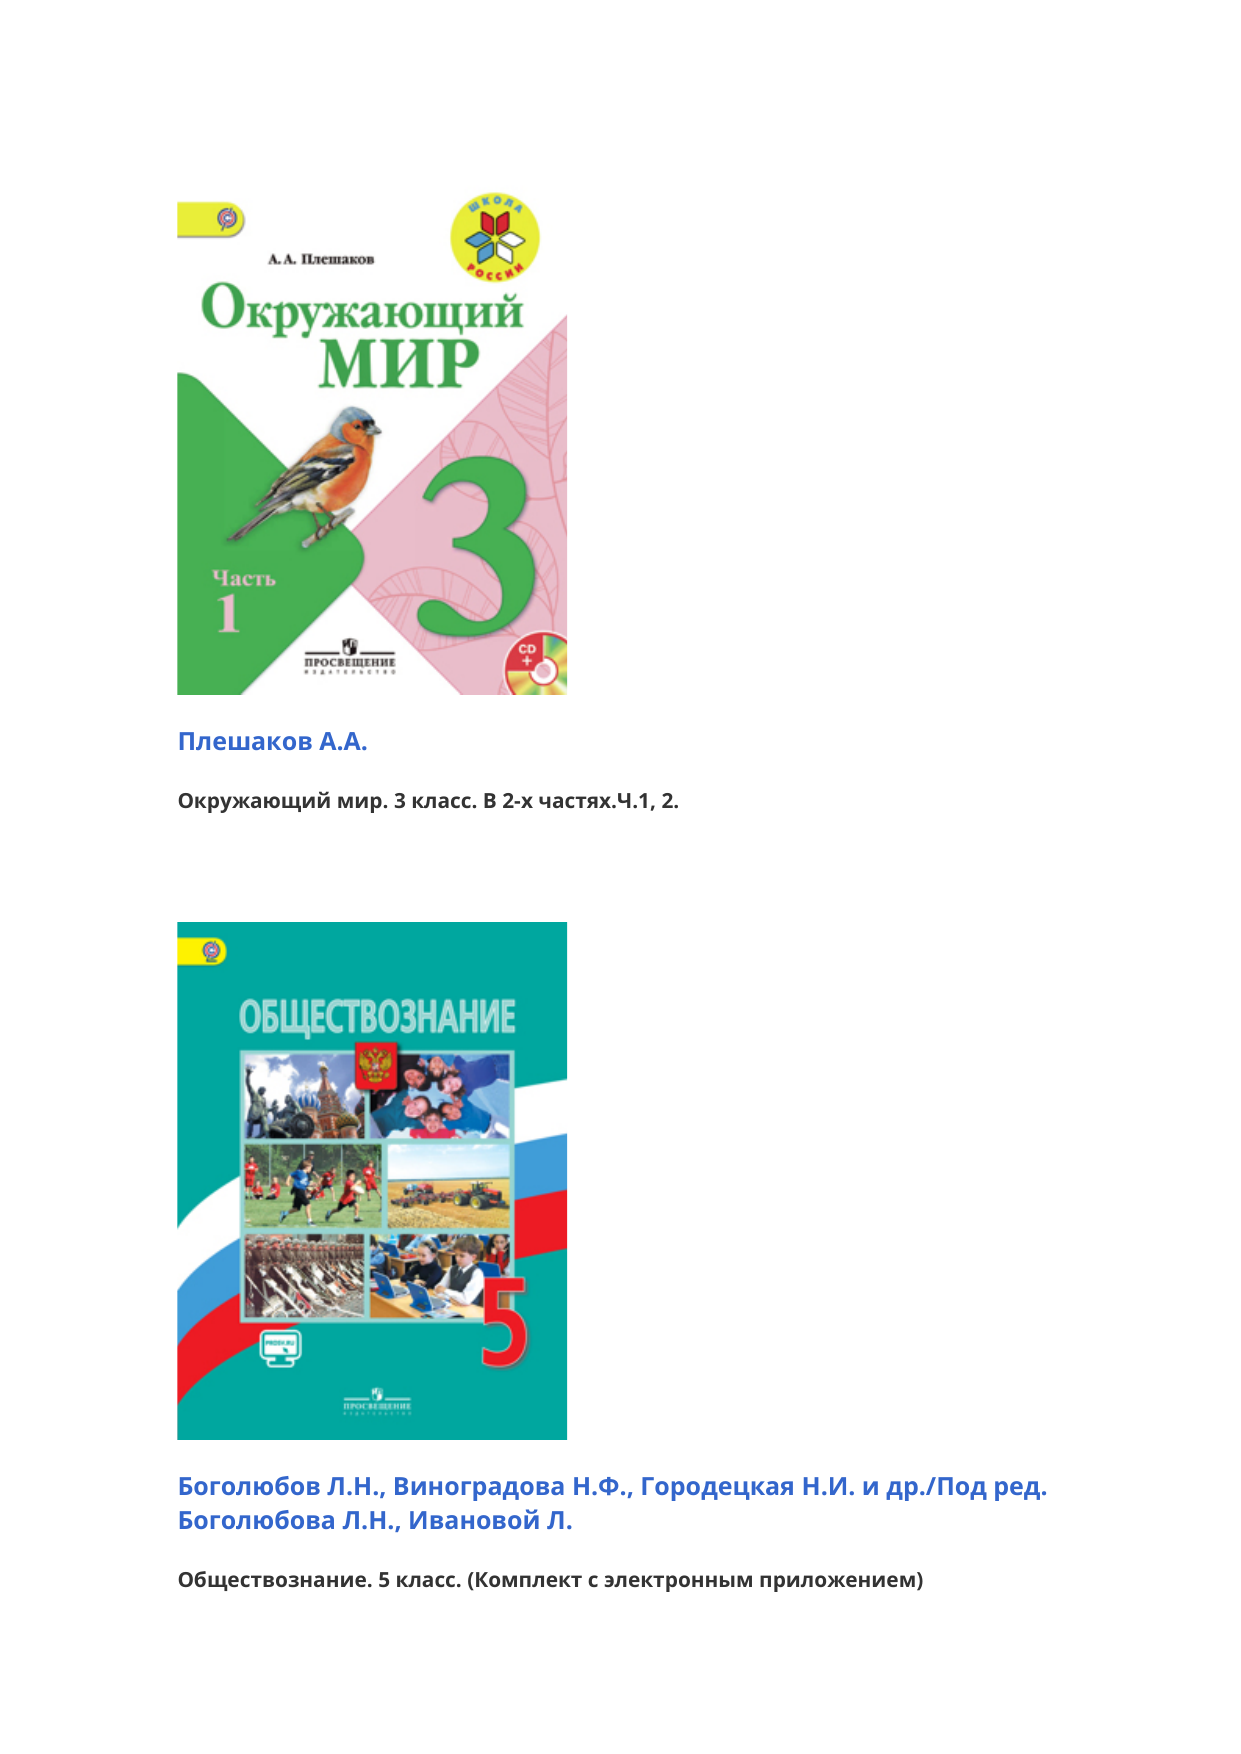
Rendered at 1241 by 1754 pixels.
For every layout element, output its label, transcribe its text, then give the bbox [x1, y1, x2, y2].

picture [177, 922, 568, 1440]
text Окружающий мир. 3 класс. В 2-х частях.Ч.1, 2. [177, 787, 1152, 815]
picture [177, 174, 568, 695]
text Боголюбов Л.Н., Виноградова Н.Ф., Городецкая Н.И. и др./Под ред. Боголюбова Л.Н., Ивановой Л. [177, 1468, 1152, 1536]
text Плешаков А.А. [177, 723, 1152, 757]
text Обществознание. 5 класс. (Комплект с электронным приложением) [177, 1566, 1152, 1594]
